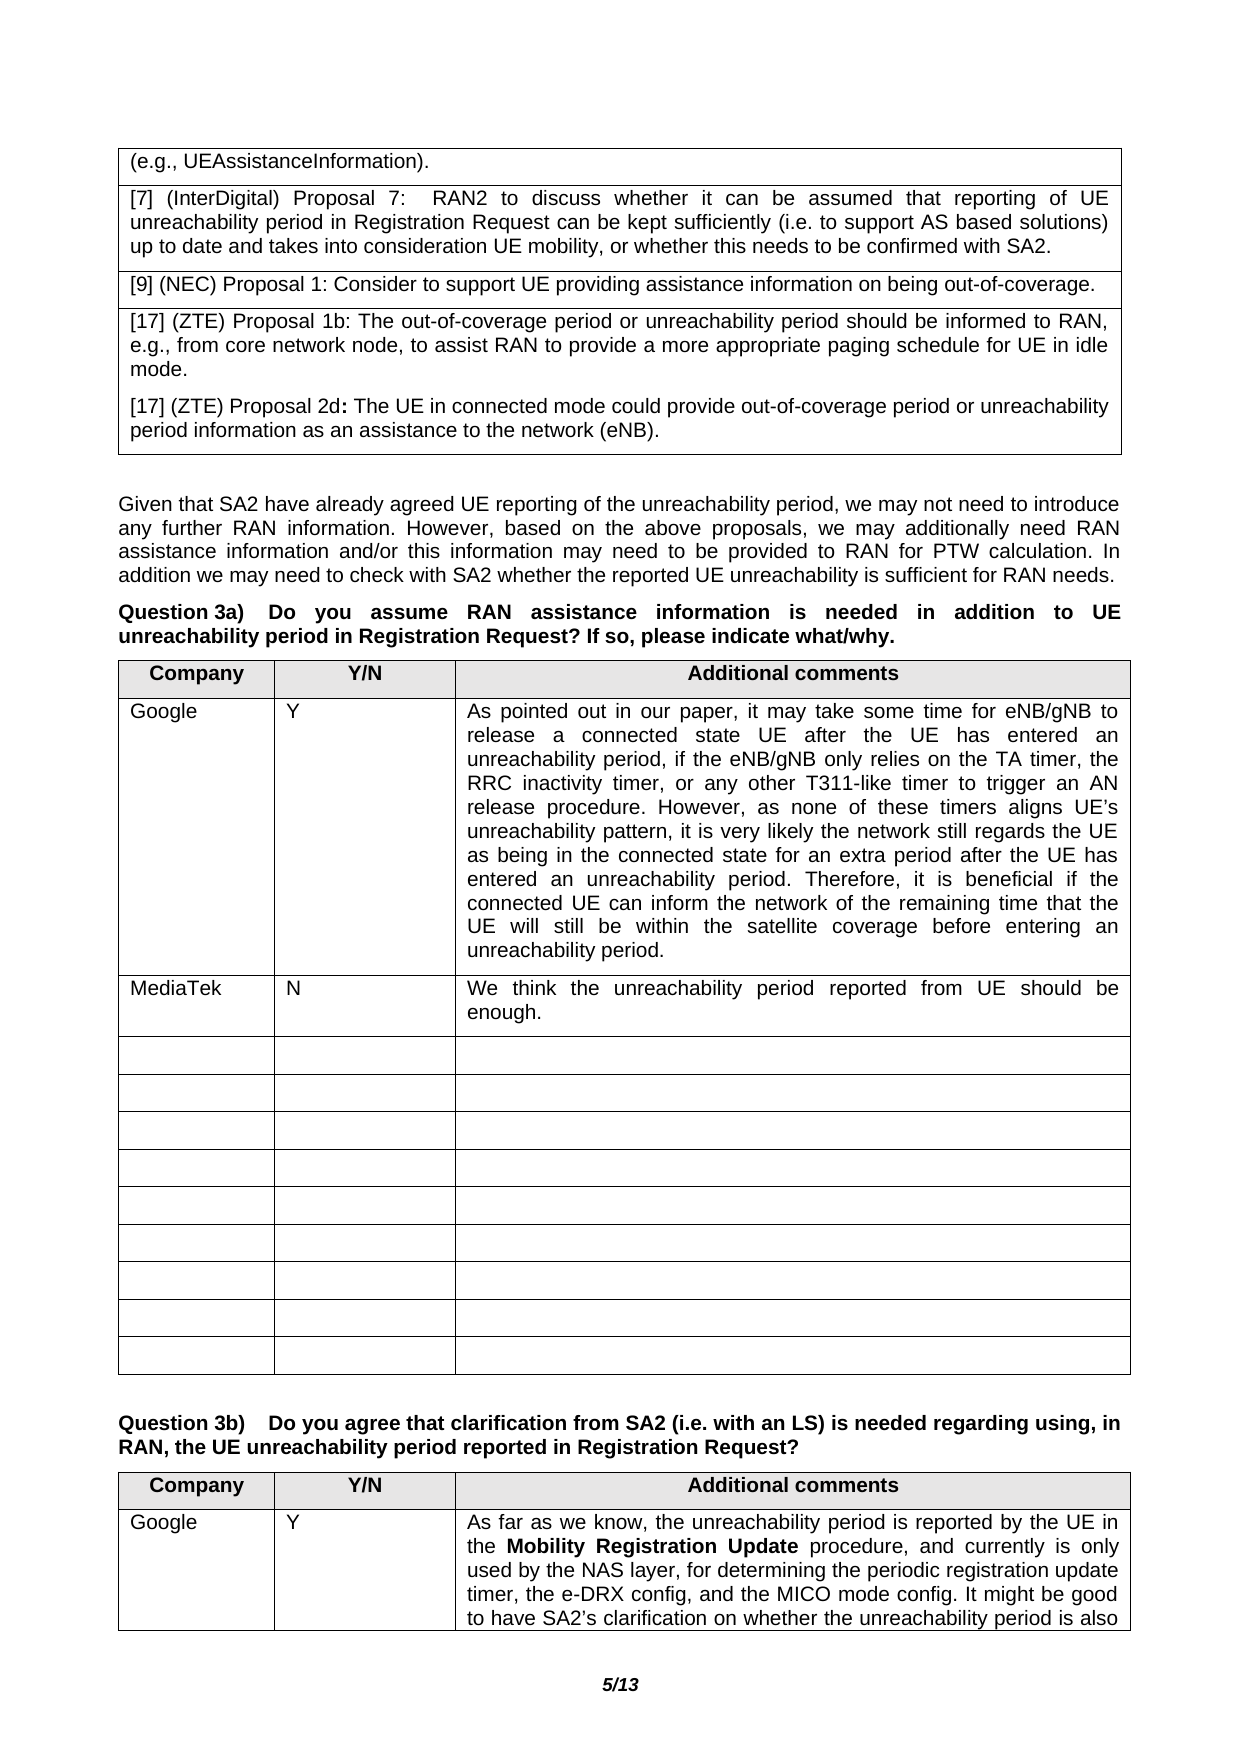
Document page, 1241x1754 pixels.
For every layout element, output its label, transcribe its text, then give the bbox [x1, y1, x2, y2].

table_cell [119, 1037, 274, 1074]
table_cell [456, 1112, 1130, 1149]
table_cell [119, 1225, 274, 1261]
table_cell [275, 1037, 455, 1074]
table_cell [119, 1300, 274, 1336]
table_header Additional comments [456, 661, 1130, 698]
table_cell [7] (InterDigital) Proposal 7: RAN2 to discuss whether it can be assumed that reporting of UE unreachability period in Registration Request can be kept sufficiently (i.e. to support AS based solutions) up to date and takes into consideration UE mobility, or whether this needs to be confirmed with SA2. [119, 186, 1121, 271]
table_cell [456, 1150, 1130, 1186]
table_cell [456, 1075, 1130, 1111]
table_cell [119, 1075, 274, 1111]
table_cell [456, 1187, 1130, 1224]
table_cell [275, 1187, 455, 1224]
table_cell [275, 1262, 455, 1299]
table_cell [275, 1150, 455, 1186]
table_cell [119, 149, 1121, 185]
table_cell MediaTek [119, 976, 274, 1036]
table_cell [456, 1337, 1130, 1374]
text Question 3a) Do you assume RAN assistance information is needed in addition to UE unreachability period in Registration Request? If so, please indicate what/why. [118, 600, 1122, 648]
table_cell [119, 1337, 274, 1374]
table_header Y/N [275, 1473, 455, 1509]
table_cell [119, 1262, 274, 1299]
table_cell [456, 1037, 1130, 1074]
table_header Company [119, 1473, 274, 1509]
table_cell [275, 1225, 455, 1261]
table_cell [119, 1112, 274, 1149]
table_cell Y [275, 699, 455, 975]
table_cell [9] (NEC) Proposal 1: Consider to support UE providing assistance information on being out-of-coverage. [119, 272, 1121, 308]
text Question 3b) Do you agree that clarification from SA2 (i.e. with an LS) is needed regarding using, in RAN, the UE unreachability period reported in Registration Request? [118, 1411, 1122, 1459]
table_cell We think the unreachability period reported from UE should be enough. [456, 976, 1130, 1036]
table_cell [17] (ZTE) Proposal 1b: The out-of-coverage period or unreachability period should be informed to RAN, e.g., from core network node, to assist RAN to provide a more appropriate paging schedule for UE in idle mode. [17] (ZTE) Proposal 2d: The UE in connected mode could provide out-of-coverage period or unreachability period information as an assistance to the network (eNB). [119, 309, 1121, 454]
table_cell N [275, 976, 455, 1036]
table_cell [456, 1300, 1130, 1336]
table_header Additional comments [456, 1473, 1130, 1509]
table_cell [456, 1510, 1130, 1630]
table_cell As pointed out in our paper, it may take some time for eNB/gNB to release a connected state UE after the UE has entered an unreachability period, if the eNB/gNB only relies on the TA timer, the RRC inactivity timer, or any other T311-like timer to trigger an AN release procedure. However, as none of these timers aligns UE’s unreachability pattern, it is very likely the network still regards the UE as being in the connected state for an extra period after the UE has entered an unreachability period. Therefore, it is beneficial if the connected UE can inform the network of the remaining time that the UE will still be within the satellite coverage before entering an unreachability period. [456, 699, 1130, 975]
table_cell Y [275, 1510, 455, 1630]
table_header Y/N [275, 661, 455, 698]
table_cell [456, 1262, 1130, 1299]
table_cell [456, 1225, 1130, 1261]
table_cell [119, 1150, 274, 1186]
table_cell [275, 1300, 455, 1336]
table_cell Google [119, 1510, 274, 1630]
table_cell [275, 1337, 455, 1374]
table_cell [275, 1112, 455, 1149]
text Given that SA2 have already agreed UE reporting of the unreachability period, we may not need to introduce any further RAN information. However, based on the above proposals, we may additionally need RAN assistance information and/or this information may need to be provided to RAN for PTW calculation. In addition we may need to check with SA2 whether the reported UE unreachability is sufficient for RAN needs. [118, 491, 1122, 587]
table_cell Google [119, 699, 274, 975]
table_header Company [119, 661, 274, 698]
table_cell [119, 1187, 274, 1224]
table_cell [275, 1075, 455, 1111]
